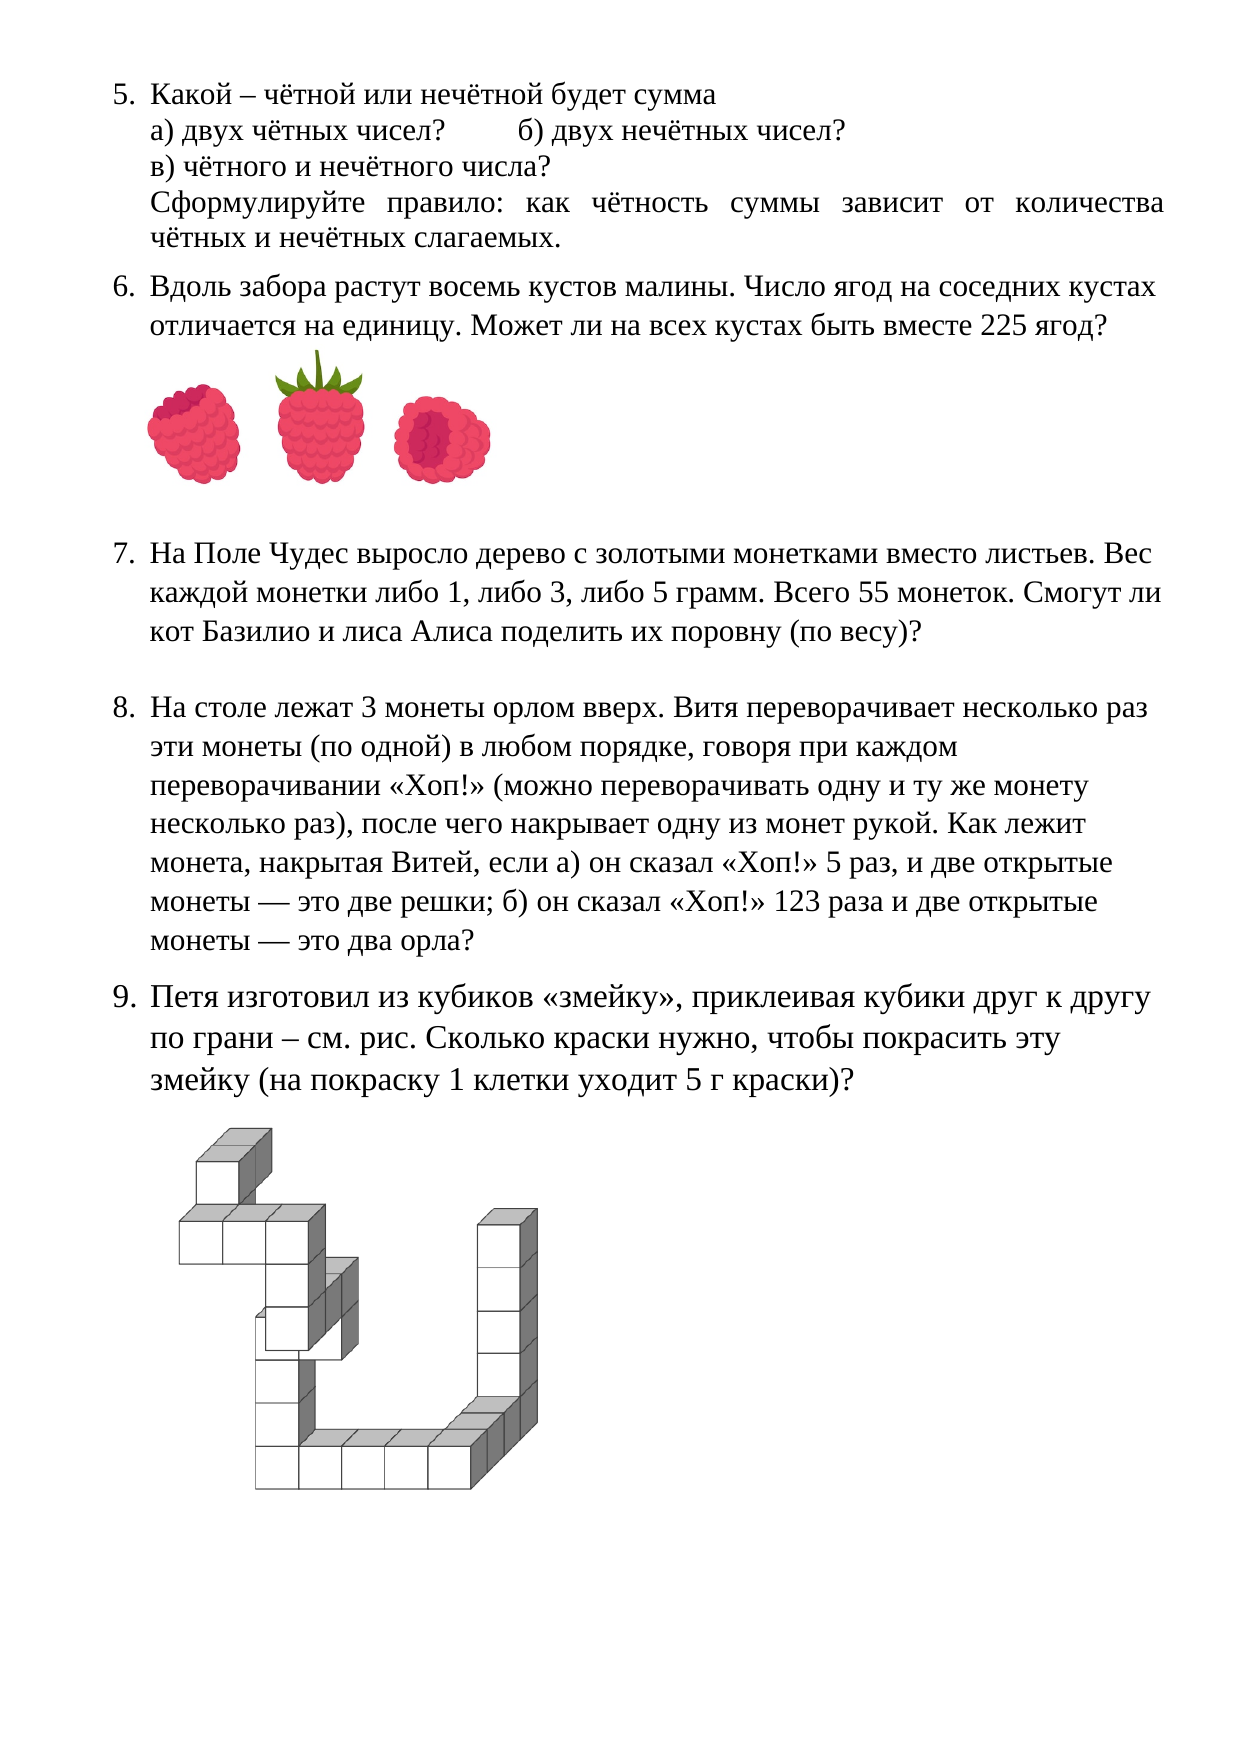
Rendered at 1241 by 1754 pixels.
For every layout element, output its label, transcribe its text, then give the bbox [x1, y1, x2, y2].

list На Поле Чудес выросло дерево с золотыми монетками вместо листьев. Вес каждой монетки либо 1, либо 3, либо 5 грамм. Всего 55 монеток. Смогут ли кот Базилио и лиса Алиса поделить их поровну (по весу)? [112, 534, 1165, 648]
picture [134, 344, 507, 495]
list Петя изготовил из кубиков «змейку», приклеивая кубики друг к другу по грани – см. рис. Сколько краски нужно, чтобы покрасить эту змейку (на покраску 1 клетки уходит 5 г краски)? [112, 976, 1165, 1097]
list Вдоль забора растут восемь кустов малины. Число ягод на соседних кустах отличается на единицу. Может ли на всех кустах быть вместе 225 ягод? [112, 267, 1165, 342]
list Какой – чётной или нечётной будет сумма а) двух чётных чисел? б) двух нечётных чисел? в) чётного и нечётного числа? Сформулируйте правило: как чётность суммы зависит от количества чётных и нечётных слагаемых. [112, 75, 1165, 255]
picture [134, 1100, 596, 1508]
list На столе лежат 3 монеты орлом вверх. Витя переворачивает несколько раз эти монеты (по одной) в любом порядке, говоря при каждом переворачивании «Хоп!» (можно переворачивать одну и ту же монету несколько раз), после чего накрывает одну из монет рукой. Как лежит монета, накрытая Витей, если а) он сказал «Хоп!» 5 раз, и две открытые монеты — это две решки; б) он сказал «Хоп!» 123 раза и две открытые монеты — это два орла? [112, 688, 1165, 957]
